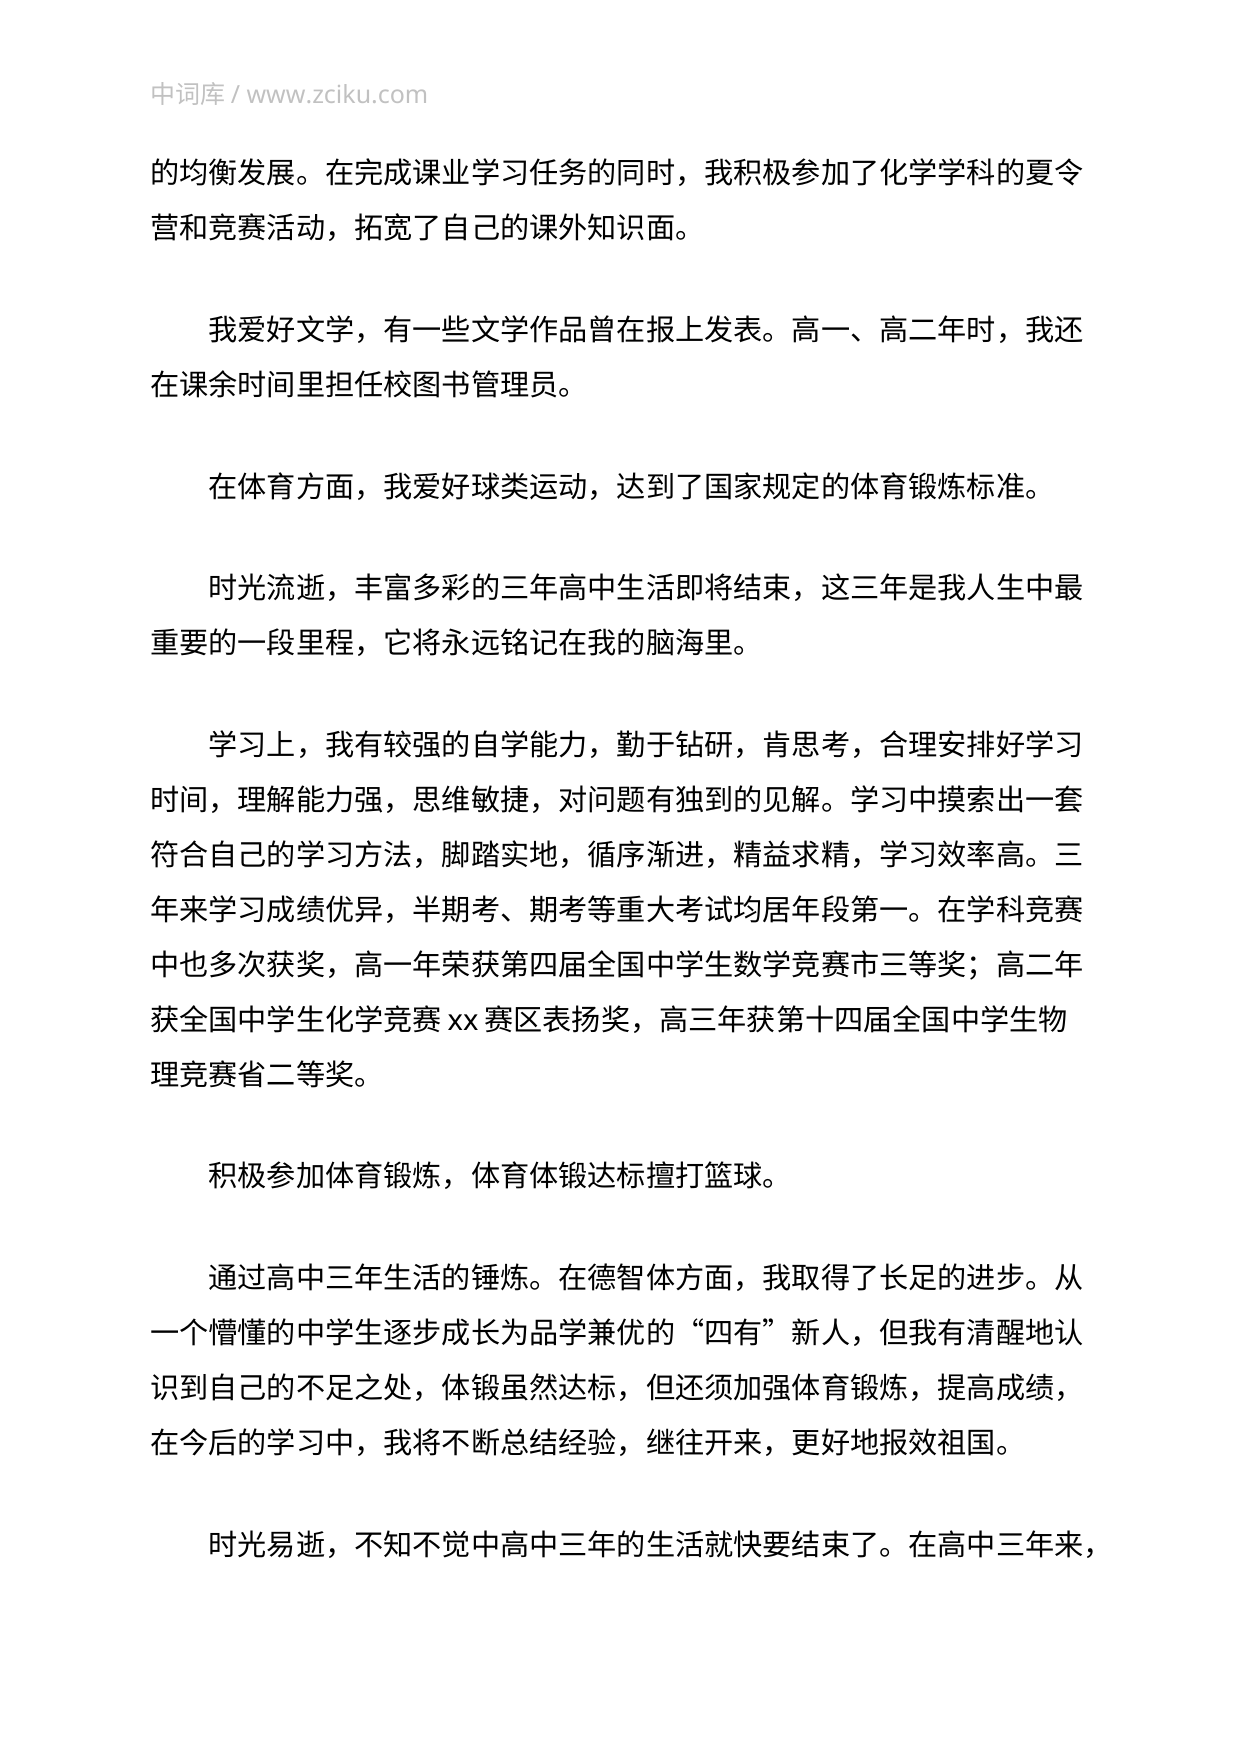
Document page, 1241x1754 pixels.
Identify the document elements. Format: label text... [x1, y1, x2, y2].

text 时光流逝，丰富多彩的三年高中生活即将结束，这三年是我人生中最重要的一段里程，它将永远铭记在我的脑海里。 [150, 565, 1090, 662]
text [150, 1521, 1090, 1563]
text 通过高中三年生活的锤炼。在德智体方面，我取得了长足的进步。从一个懵懂的中学生逐步成长为品学兼优的“四有”新人，但我有清醒地认识到自己的不足之处，体锻虽然达标，但还须加强体育锻炼，提高成绩，在今后的学习中，我将不断总结经验，继往开来，更好地报效祖国。 [150, 1255, 1090, 1462]
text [150, 150, 1090, 247]
text 在体育方面，我爱好球类运动，达到了国家规定的体育锻炼标准。 [150, 463, 1090, 506]
text 学习上，我有较强的自学能力，勤于钻研，肯思考，合理安排好学习时间，理解能力强，思维敏捷，对问题有独到的见解。学习中摸索出一套符合自己的学习方法，脚踏实地，循序渐进，精益求精，学习效率高。三年来学习成绩优异，半期考、期考等重大考试均居年段第一。在学科竞赛中也多次获奖，高一年荣获第四届全国中学生数学竞赛市三等奖；高二年获全国中学生化学竞赛xx赛区表扬奖，高三年获第十四届全国中学生物理竞赛省二等奖。 [150, 722, 1090, 1093]
text 积极参加体育锻炼，体育体锻达标擅打篮球。 [150, 1153, 1090, 1195]
text 我爱好文学，有一些文学作品曾在报上发表。高一、高二年时，我还在课余时间里担任校图书管理员。 [150, 307, 1090, 404]
